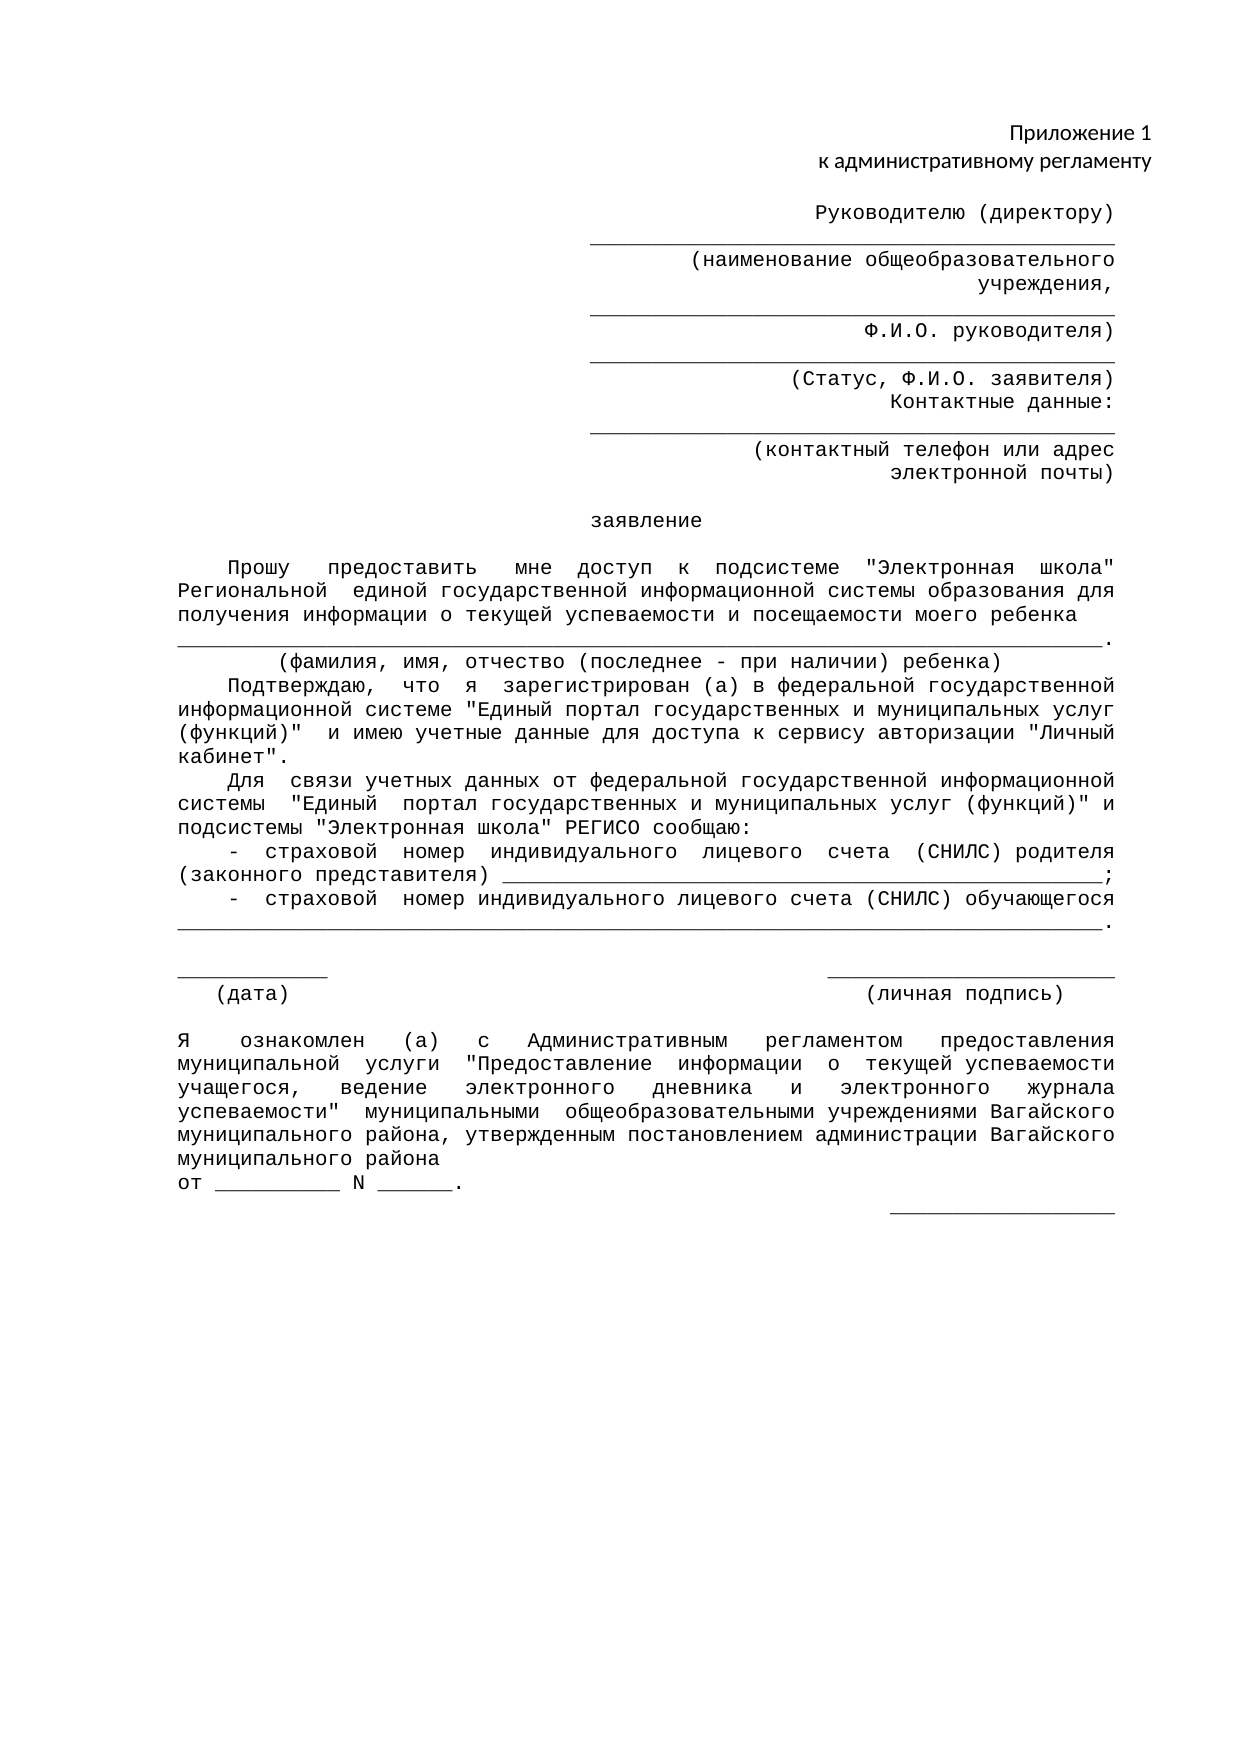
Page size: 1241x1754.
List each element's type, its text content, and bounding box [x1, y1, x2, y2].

text заявление [177, 509, 1152, 533]
text муниципальной услуги "Предоставление информации о текущей успеваемости [177, 1053, 1152, 1077]
text Контактные данные: [177, 391, 1152, 415]
text Я ознакомлен (а) с Административным регламентом предоставления [177, 1030, 1152, 1053]
text - страховой номер индивидуального лицевого счета (СНИЛС) обучающегося [177, 888, 1152, 912]
text информационной системе "Единый портал государственных и муниципальных услуг [177, 699, 1152, 722]
text Приложение 1 [177, 118, 1152, 146]
text Прошу предоставить мне доступ к подсистеме "Электронная школа" [177, 557, 1152, 581]
text Региональной единой государственной информационной системы образования для [177, 581, 1152, 604]
text учреждения, [177, 273, 1152, 297]
text __________________________________________ [177, 344, 1152, 368]
text кабинет". [177, 746, 1152, 770]
text __________________________________________________________________________. [177, 912, 1152, 935]
text (законного представителя) ________________________________________________; [177, 864, 1152, 888]
text (Статус, Ф.И.О. заявителя) [177, 368, 1152, 391]
text электронной почты) [177, 462, 1152, 486]
text (фамилия, имя, отчество (последнее - при наличии) ребенка) [177, 651, 1152, 675]
text - страховой номер индивидуального лицевого счета (СНИЛС) родителя [177, 841, 1152, 864]
text от __________ N ______. [177, 1172, 1152, 1195]
text успеваемости" муниципальными общеобразовательными учреждениями Вагайского [177, 1101, 1152, 1124]
text муниципального района [177, 1148, 1152, 1172]
text ____________ _______________________ [177, 959, 1152, 982]
text Ф.И.О. руководителя) [177, 320, 1152, 344]
text (наименование общеобразовательного [177, 249, 1152, 273]
text (контактный телефон или адрес [177, 439, 1152, 462]
text __________________________________________ [177, 297, 1152, 320]
text Для связи учетных данных от федеральной государственной информационной [177, 770, 1152, 793]
text муниципального района, утвержденным постановлением администрации Вагайского [177, 1124, 1152, 1148]
text подсистемы "Электронная школа" РЕГИСО сообщаю: [177, 817, 1152, 841]
text Руководителю (директору) [177, 202, 1152, 226]
text __________________________________________ [177, 415, 1152, 439]
text __________________ [177, 1195, 1152, 1219]
text получения информации о текущей успеваемости и посещаемости моего ребенка [177, 604, 1152, 628]
text __________________________________________________________________________. [177, 628, 1152, 651]
text (функций)" и имею учетные данные для доступа к сервису авторизации "Личный [177, 722, 1152, 746]
text __________________________________________ [177, 226, 1152, 249]
text системы "Единый портал государственных и муниципальных услуг (функций)" и [177, 793, 1152, 817]
text Подтверждаю, что я зарегистрирован (а) в федеральной государственной [177, 675, 1152, 699]
text к административному регламенту [177, 146, 1152, 174]
text учащегося, ведение электронного дневника и электронного журнала [177, 1077, 1152, 1101]
text (дата) (личная подпись) [177, 982, 1152, 1006]
